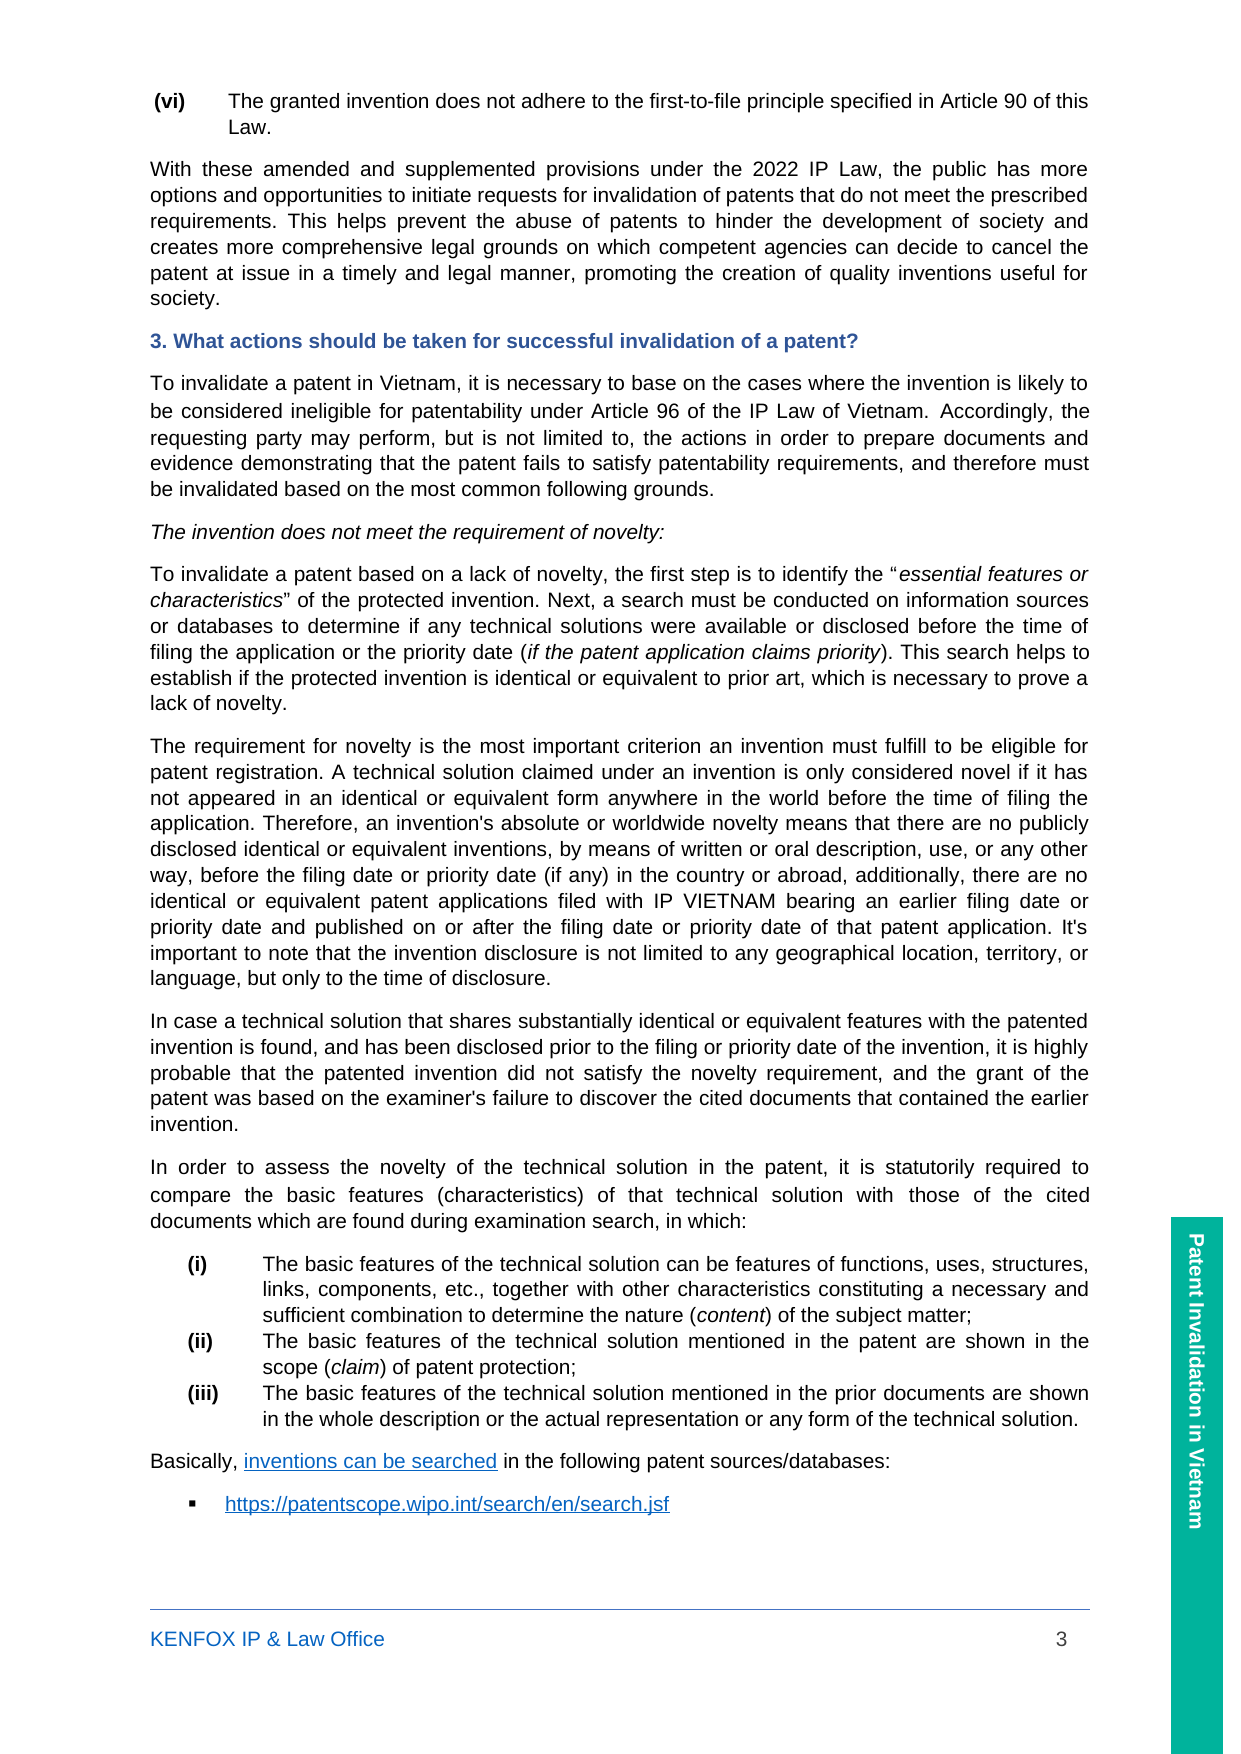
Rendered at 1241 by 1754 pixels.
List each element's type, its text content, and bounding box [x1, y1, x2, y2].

list The granted invention does not adhere to the first-to-file principle specified in Article 90 of this Law. [154, 89, 1090, 138]
text In case a technical solution that shares substantially identical or equivalent features with the patented invention is found, and has been disclosed prior to the filing or priority date of the invention, it is highly probable that the patented invention did not satisfy the novelty requirement, and the grant of the patent was based on the examiner's failure to discover the cited documents that contained the earlier invention. [150, 1009, 1090, 1136]
text With these amended and supplemented provisions under the 2022 IP Law, the public has more options and opportunities to initiate requests for invalidation of patents that do not meet the prescribed requirements. This helps prevent the abuse of patents to hinder the development of society and creates more comprehensive legal grounds on which competent agencies can decide to cancel the patent at issue in a timely and legal manner, promoting the creation of quality inventions useful for society. [150, 157, 1090, 310]
list The basic features of the technical solution mentioned in the prior documents are shown in the whole description or the actual representation or any form of the technical solution. [187, 1381, 1090, 1430]
text To invalidate a patent in Vietnam, it is necessary to base on the cases where the invention is likely to be considered ineligible for patentability under Article 96 of the IP Law of Vietnam. Accordingly, the requesting party may perform, but is not limited to, the actions in order to prepare documents and evidence demonstrating that the patent fails to satisfy patentability requirements, and therefore must be invalidated based on the most common following grounds. [150, 371, 1090, 501]
text The invention does not meet the requirement of novelty: [150, 519, 1090, 543]
text Basically, inventions can be searched in the following patent sources/databases: [150, 1449, 1090, 1473]
list The basic features of the technical solution mentioned in the patent are shown in the scope (claim) of patent protection; [187, 1329, 1090, 1379]
text To invalidate a patent based on a lack of novelty, the first step is to identify the “essential features or characteristics” of the protected invention. Next, a search must be conducted on information sources or databases to determine if any technical solutions were available or disclosed before the time of filing the application or the priority date (if the patent application claims priority). This search helps to establish if the protected invention is identical or equivalent to prior art, which is necessary to prove a lack of novelty. [150, 562, 1090, 715]
list The basic features of the technical solution can be features of functions, uses, structures, links, components, etc., together with other characteristics constituting a necessary and sufficient combination to determine the nature (content) of the subject matter; [187, 1251, 1090, 1327]
text In order to assess the novelty of the technical solution in the patent, it is statutorily required to compare the basic features (characteristics) of that technical solution with those of the cited documents which are found during examination search, in which: [150, 1154, 1090, 1233]
text 3. What actions should be taken for successful invalidation of a patent? [150, 329, 1090, 353]
text The requirement for novelty is the most important criterion an invention must fulfill to be eligible for patent registration. A technical solution claimed under an invention is only considered novel if it has not appeared in an identical or equivalent form anywhere in the world before the time of filing the application. Therefore, an invention's absolute or worldwide novelty means that there are no publicly disclosed identical or equivalent inventions, by means of written or oral description, use, or any other way, before the filing date or priority date (if any) in the country or abroad, additionally, there are no identical or equivalent patent applications filed with IP VIETNAM bearing an earlier filing date or priority date and published on or after the filing date or priority date of that patent application. It's important to note that the invention disclosure is not limited to any geographical location, territory, or language, but only to the time of disclosure. [150, 734, 1090, 990]
list https://patentscope.wipo.int/search/en/search.jsf [187, 1491, 1090, 1515]
